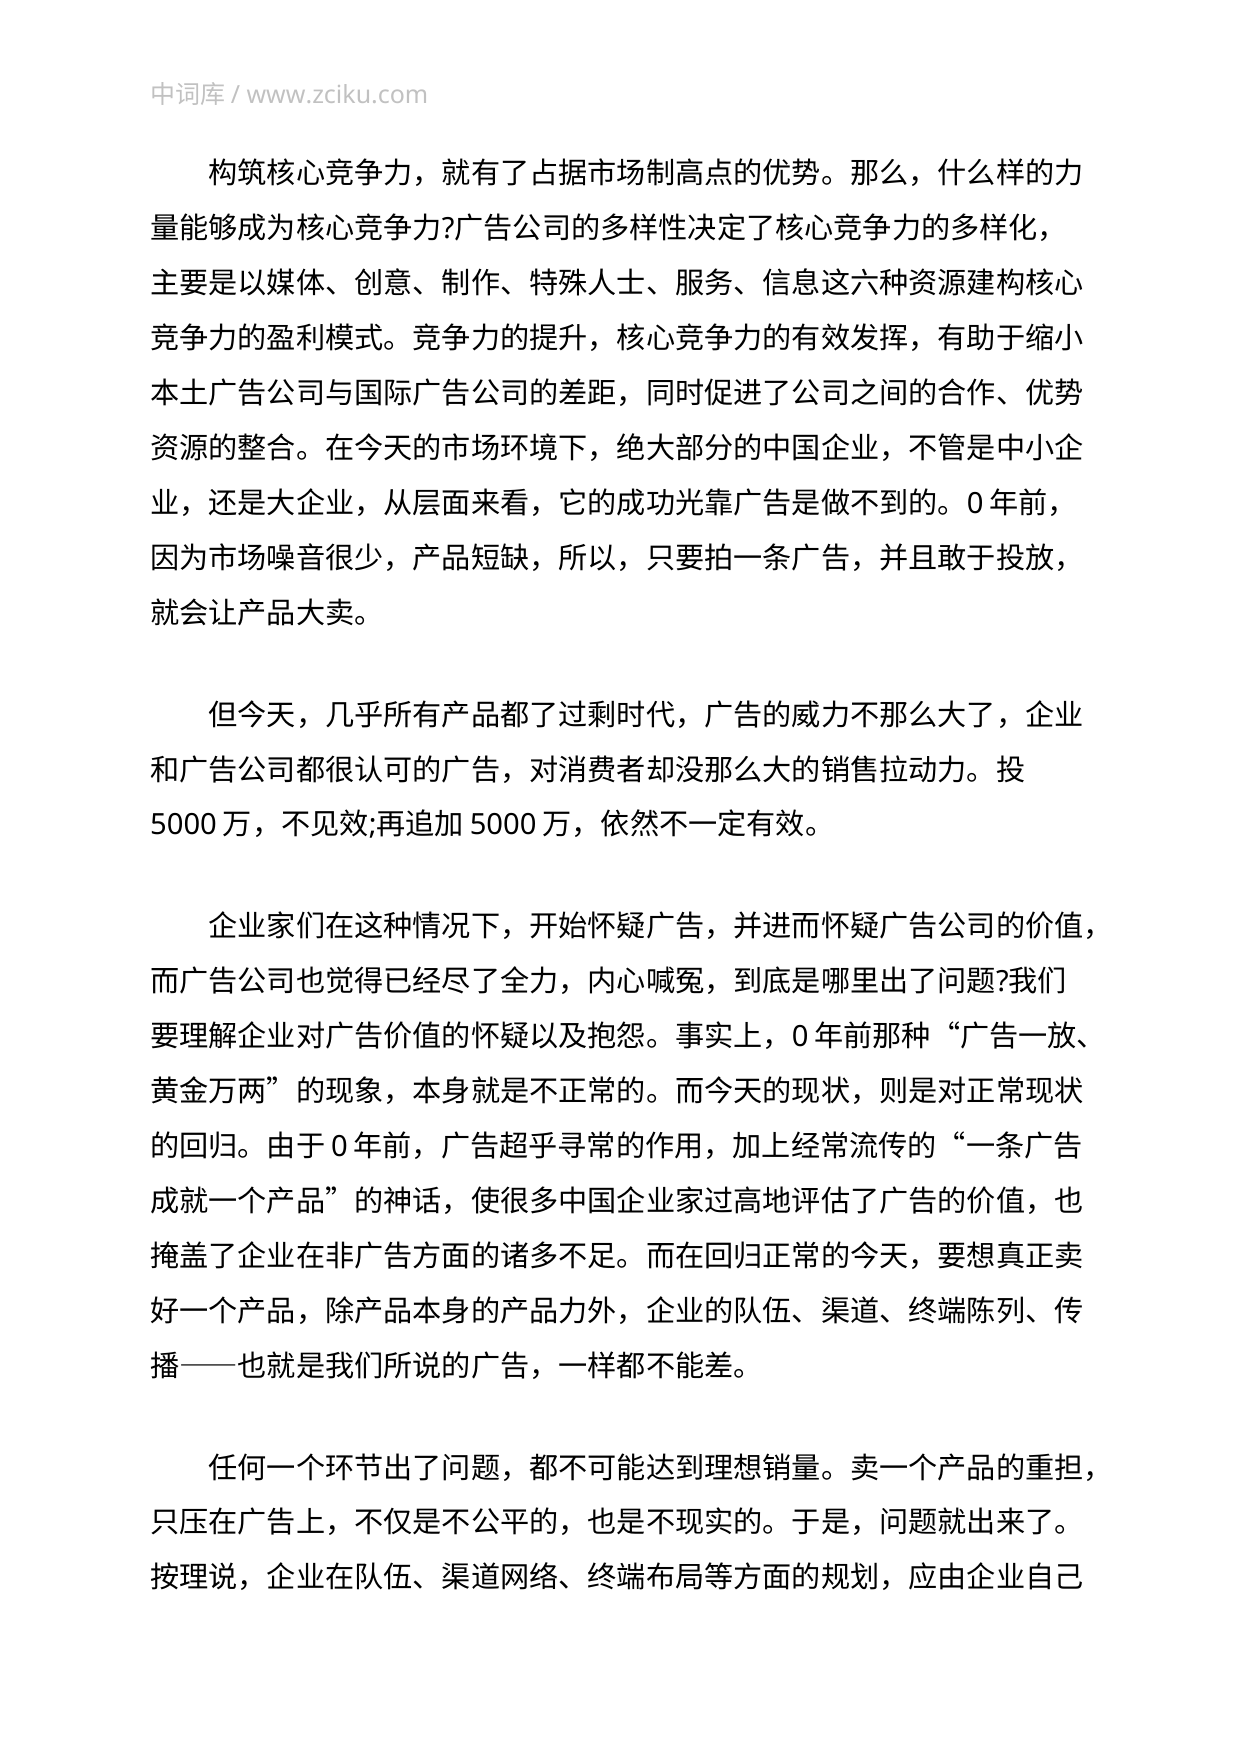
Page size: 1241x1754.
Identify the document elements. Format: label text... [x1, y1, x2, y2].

text 企业家们在这种情况下，开始怀疑广告，并进而怀疑广告公司的价值，而广告公司也觉得已经尽了全力，内心喊冤，到底是哪里出了问题?我们要理解企业对广告价值的怀疑以及抱怨。事实上，0年前那种“广告一放、黄金万两”的现象，本身就是不正常的。而今天的现状，则是对正常现状的回归。由于0年前，广告超乎寻常的作用，加上经常流传的“一条广告成就一个产品”的神话，使很多中国企业家过高地评估了广告的价值，也掩盖了企业在非广告方面的诸多不足。而在回归正常的今天，要想真正卖好一个产品，除产品本身的产品力外，企业的队伍、渠道、终端陈列、传播——也就是我们所说的广告，一样都不能差。 [150, 903, 1090, 1385]
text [150, 1444, 1090, 1596]
text 构筑核心竞争力，就有了占据市场制高点的优势。那么，什么样的力量能够成为核心竞争力?广告公司的多样性决定了核心竞争力的多样化，主要是以媒体、创意、制作、特殊人士、服务、信息这六种资源建构核心竞争力的盈利模式。竞争力的提升，核心竞争力的有效发挥，有助于缩小本土广告公司与国际广告公司的差距，同时促进了公司之间的合作、优势资源的整合。在今天的市场环境下，绝大部分的中国企业，不管是中小企业，还是大企业，从层面来看，它的成功光靠广告是做不到的。0年前，因为市场噪音很少，产品短缺，所以，只要拍一条广告，并且敢于投放，就会让产品大卖。 [150, 150, 1090, 632]
text 但今天，几乎所有产品都了过剩时代，广告的威力不那么大了，企业和广告公司都很认可的广告，对消费者却没那么大的销售拉动力。投5000万，不见效;再追加5000万，依然不一定有效。 [150, 691, 1090, 843]
